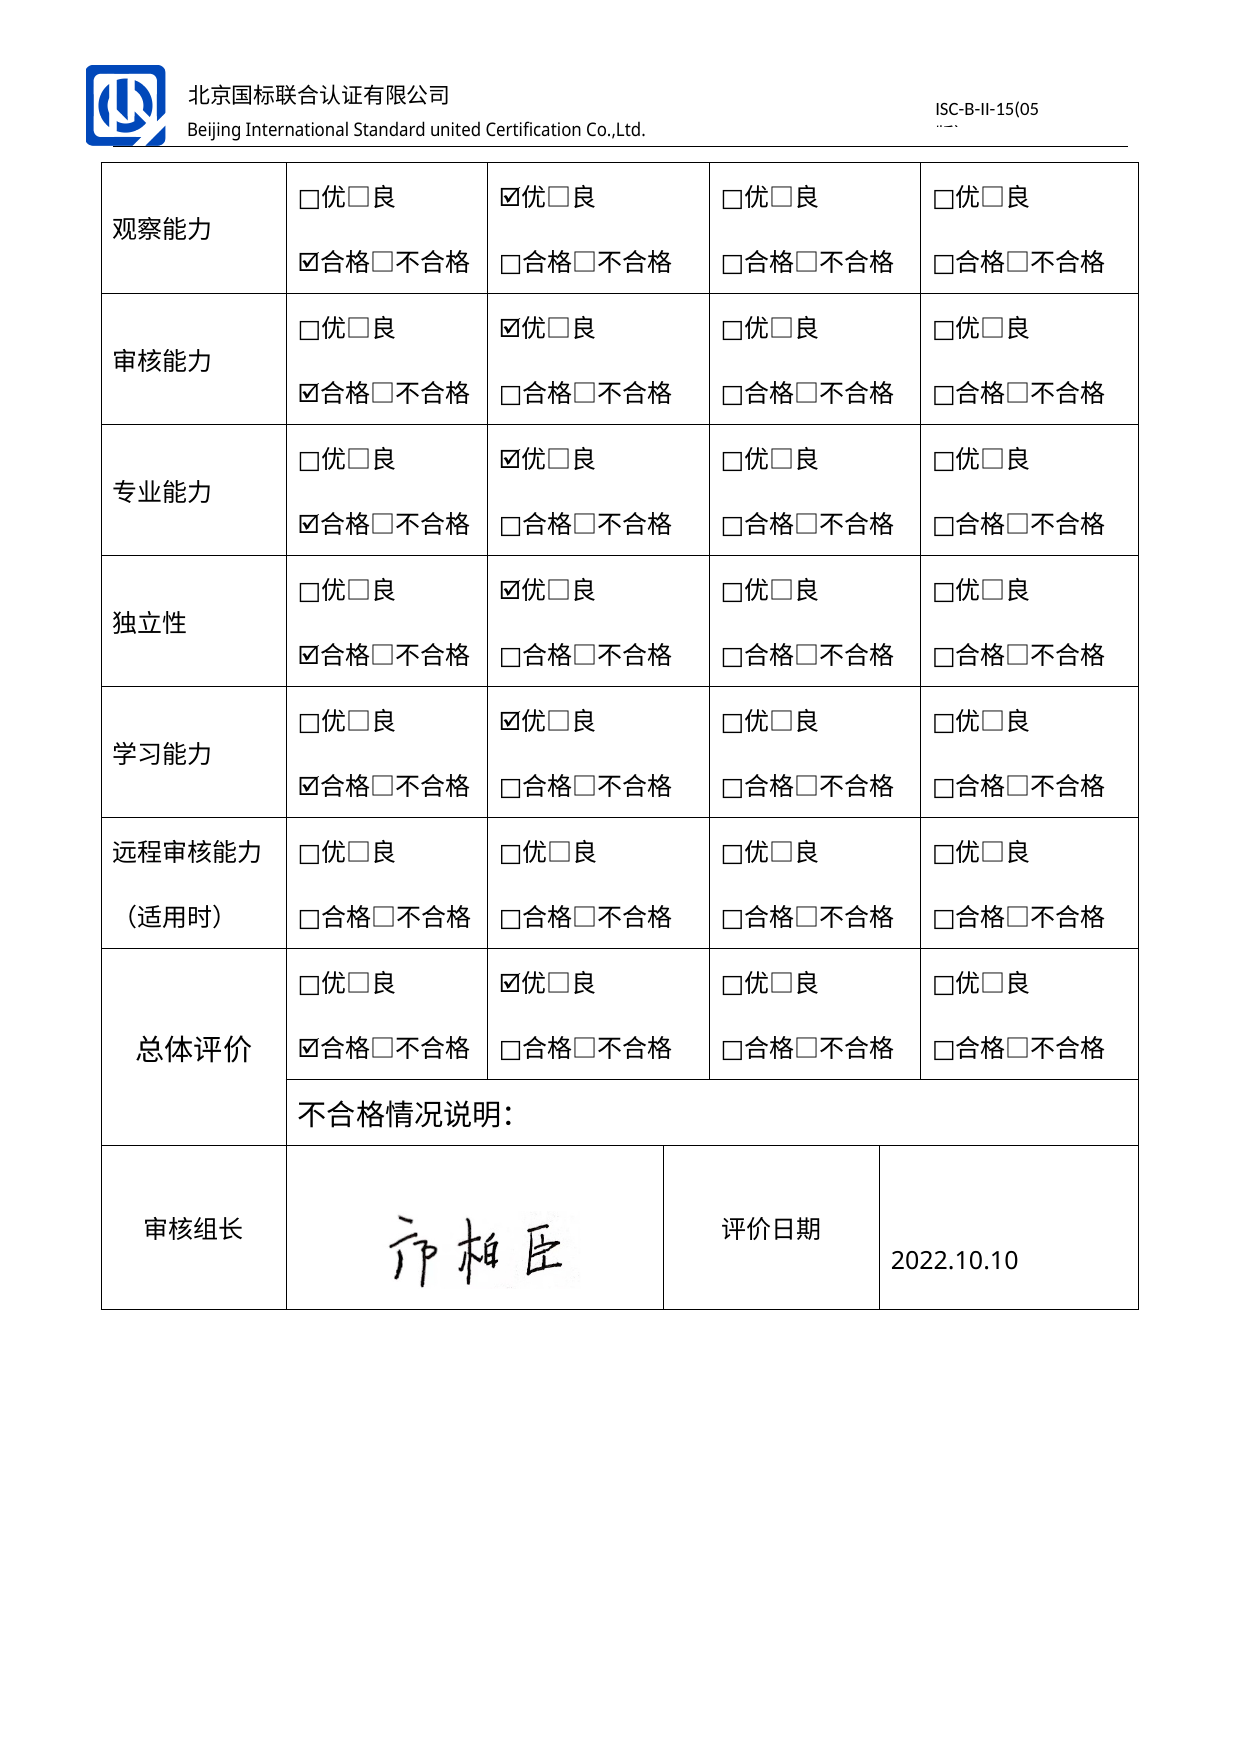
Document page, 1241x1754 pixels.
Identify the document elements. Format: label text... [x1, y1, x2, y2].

table_cell □优□良 □合格□不合格 [710, 294, 920, 424]
table_cell □优□良 合格□不合格 [287, 425, 487, 555]
table_cell □优□良 □合格□不合格 [921, 163, 1138, 293]
table_cell 独立性 [102, 556, 286, 686]
table_cell 2022.10.10 [880, 1146, 1138, 1309]
table_cell □优□良 合格□不合格 [287, 163, 487, 293]
table_cell □优□良 □合格□不合格 [710, 687, 920, 817]
table_cell 优□良 □合格□不合格 [488, 425, 709, 555]
table_cell 优□良 □合格□不合格 [488, 294, 709, 424]
table_cell □优□良 □合格□不合格 [921, 949, 1138, 1079]
table_cell □优□良 □合格□不合格 [921, 556, 1138, 686]
table_cell □优□良 □合格□不合格 [710, 818, 920, 948]
table_cell □优□良 □合格□不合格 [710, 949, 920, 1079]
table_cell 优□良 □合格□不合格 [488, 949, 709, 1079]
table_cell □优□良 □合格□不合格 [287, 818, 487, 948]
table_cell 评价日期 [664, 1146, 879, 1309]
table_cell □优□良 □合格□不合格 [921, 818, 1138, 948]
table_cell □优□良 □合格□不合格 [921, 687, 1138, 817]
table_cell 总体评价 [102, 949, 286, 1145]
table_cell 优□良 □合格□不合格 [488, 687, 709, 817]
table_cell □优□良 合格□不合格 [287, 949, 487, 1079]
table_cell 审核组长 [102, 1146, 286, 1309]
table_cell □优□良 □合格□不合格 [921, 425, 1138, 555]
table_cell 优□良 □合格□不合格 [488, 556, 709, 686]
table_cell □优□良 合格□不合格 [287, 687, 487, 817]
table_cell 优□良 □合格□不合格 [488, 163, 709, 293]
picture [369, 1211, 581, 1289]
table_cell 学习能力 [102, 687, 286, 817]
table_cell 审核能力 [102, 294, 286, 424]
table_cell □优□良 □合格□不合格 [710, 425, 920, 555]
table_cell □优□良 □合格□不合格 [710, 163, 920, 293]
table_cell □优□良 □合格□不合格 [921, 294, 1138, 424]
picture [86, 65, 166, 146]
table_cell □优□良 合格□不合格 [287, 556, 487, 686]
table_cell □优□良 □合格□不合格 [710, 556, 920, 686]
table_cell □优□良 合格□不合格 [287, 294, 487, 424]
table_cell 远程审核能力 （适用时） [102, 818, 286, 948]
table_cell 观察能力 [102, 163, 286, 293]
table_cell □优□良 □合格□不合格 [488, 818, 709, 948]
table_cell [287, 1146, 663, 1309]
table_cell 专业能力 [102, 425, 286, 555]
table_cell 不合格情况说明： [287, 1080, 1138, 1145]
